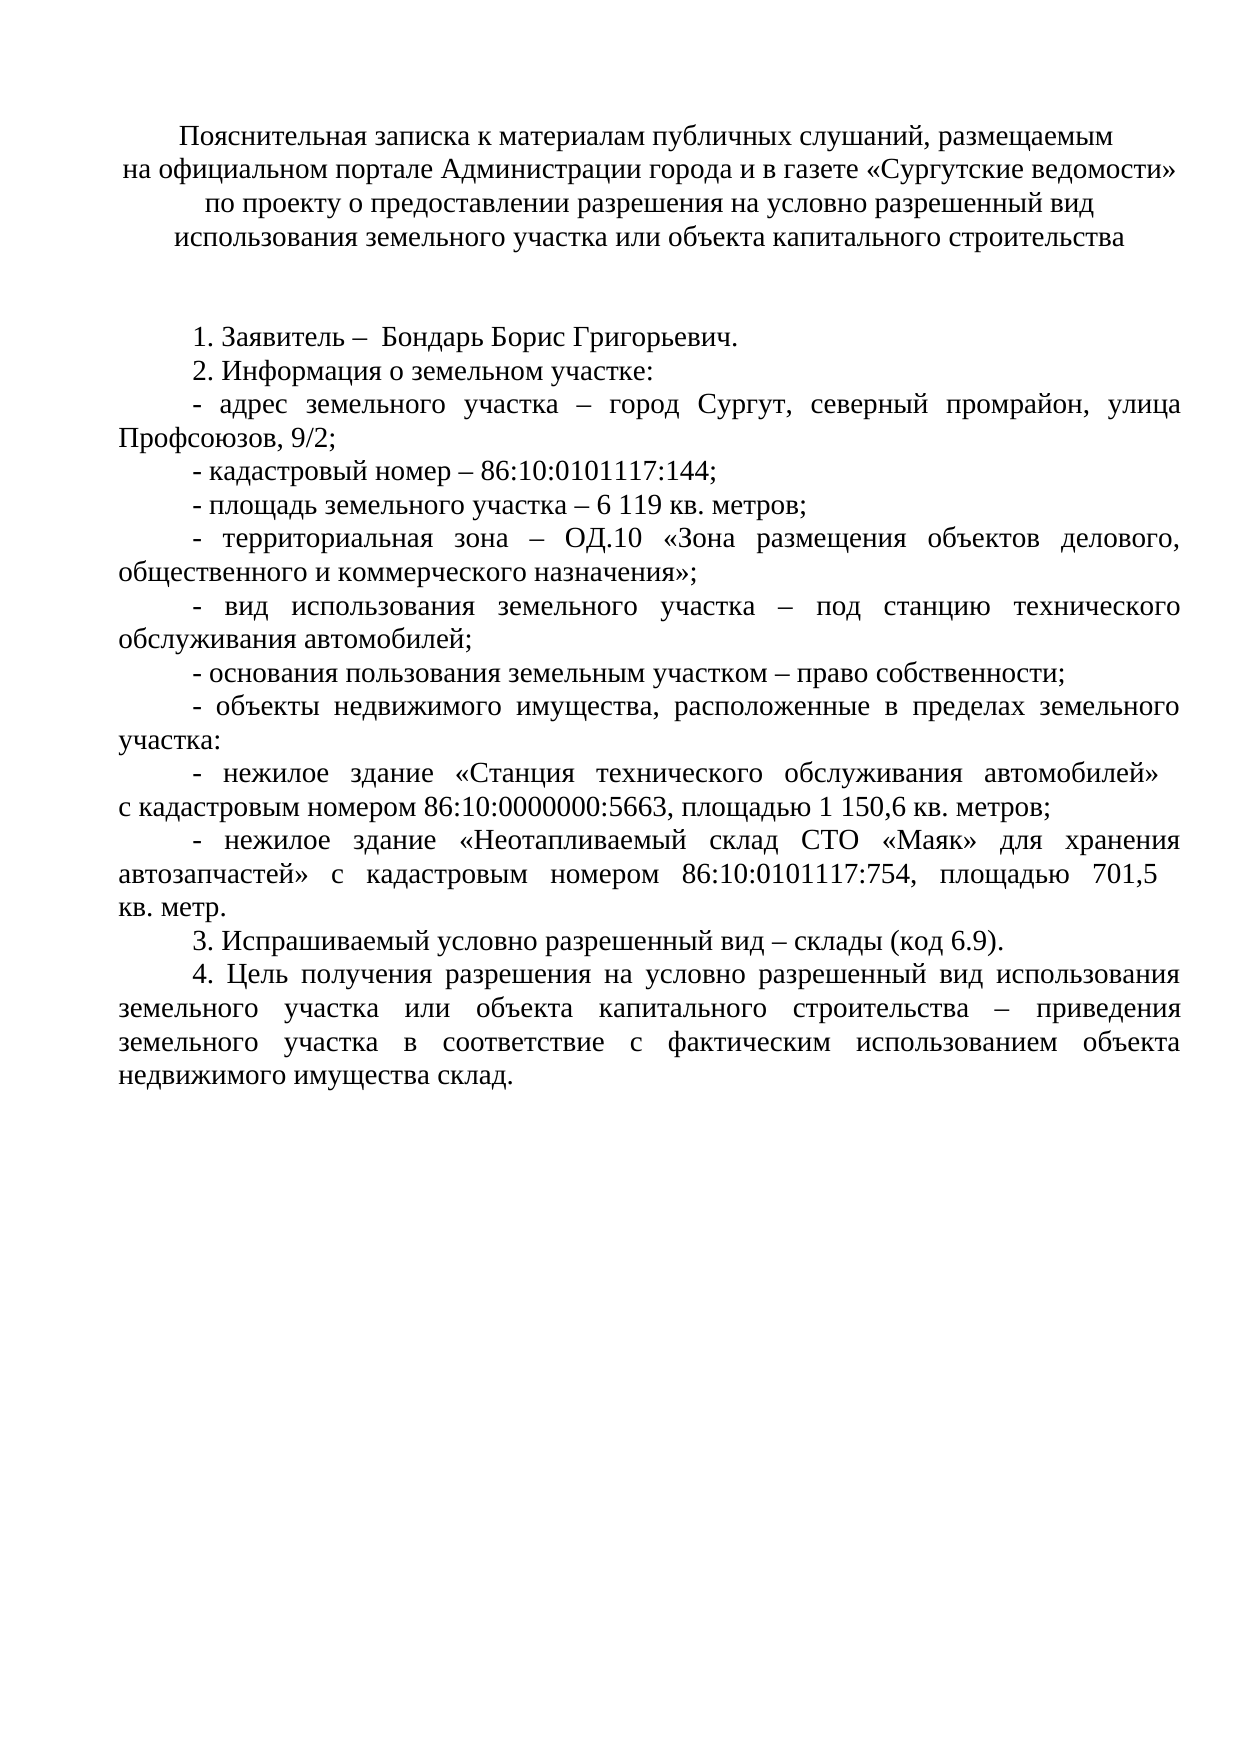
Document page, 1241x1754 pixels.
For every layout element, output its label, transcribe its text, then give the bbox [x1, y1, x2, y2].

text - адрес земельного участка – город Сургут, северный промрайон, улица Профсоюзов, 9/2; [118, 386, 1181, 453]
text - вид использования земельного участка – под станцию технического обслуживания автомобилей; [118, 588, 1181, 655]
text - объекты недвижимого имущества, расположенные в пределах земельного участка: [118, 688, 1181, 755]
text 3. Испрашиваемый условно разрешенный вид – склады (код 6.9). [118, 923, 1181, 957]
text - кадастровый номер – 86:10:0101117:144; [118, 453, 1181, 487]
text 2. Информация о земельном участке: [118, 353, 1181, 386]
text - нежилое здание «Станция технического обслуживания автомобилей» с кадастровым номером 86:10:0000000:5663, площадью 1 150,6 кв. метров; [118, 755, 1181, 822]
text 4. Цель получения разрешения на условно разрешенный вид использования земельного участка или объекта капитального строительства – приведения земельного участка в соответствие с фактическим использованием объекта недвижимого имущества склад. [118, 957, 1181, 1091]
text - территориальная зона – ОД.10 «Зона размещения объектов делового, общественного и коммерческого назначения»; [118, 521, 1181, 588]
text - нежилое здание «Неотапливаемый склад СТО «Маяк» для хранения автозапчастей» с кадастровым номером 86:10:0101117:754, площадью 701,5 кв. метр. [118, 822, 1181, 923]
text Пояснительная записка к материалам публичных слушаний, размещаемым на официальном портале Администрации города и в газете «Сургутские ведомости» по проекту о предоставлении разрешения на условно разрешенный вид использования земельного участка или объекта капитального строительства [118, 118, 1181, 252]
text 1. Заявитель – Бондарь Борис Григорьевич. [118, 319, 1181, 353]
text - площадь земельного участка – 6 119 кв. метров; [118, 487, 1181, 521]
text - основания пользования земельным участком – право собственности; [118, 655, 1181, 688]
